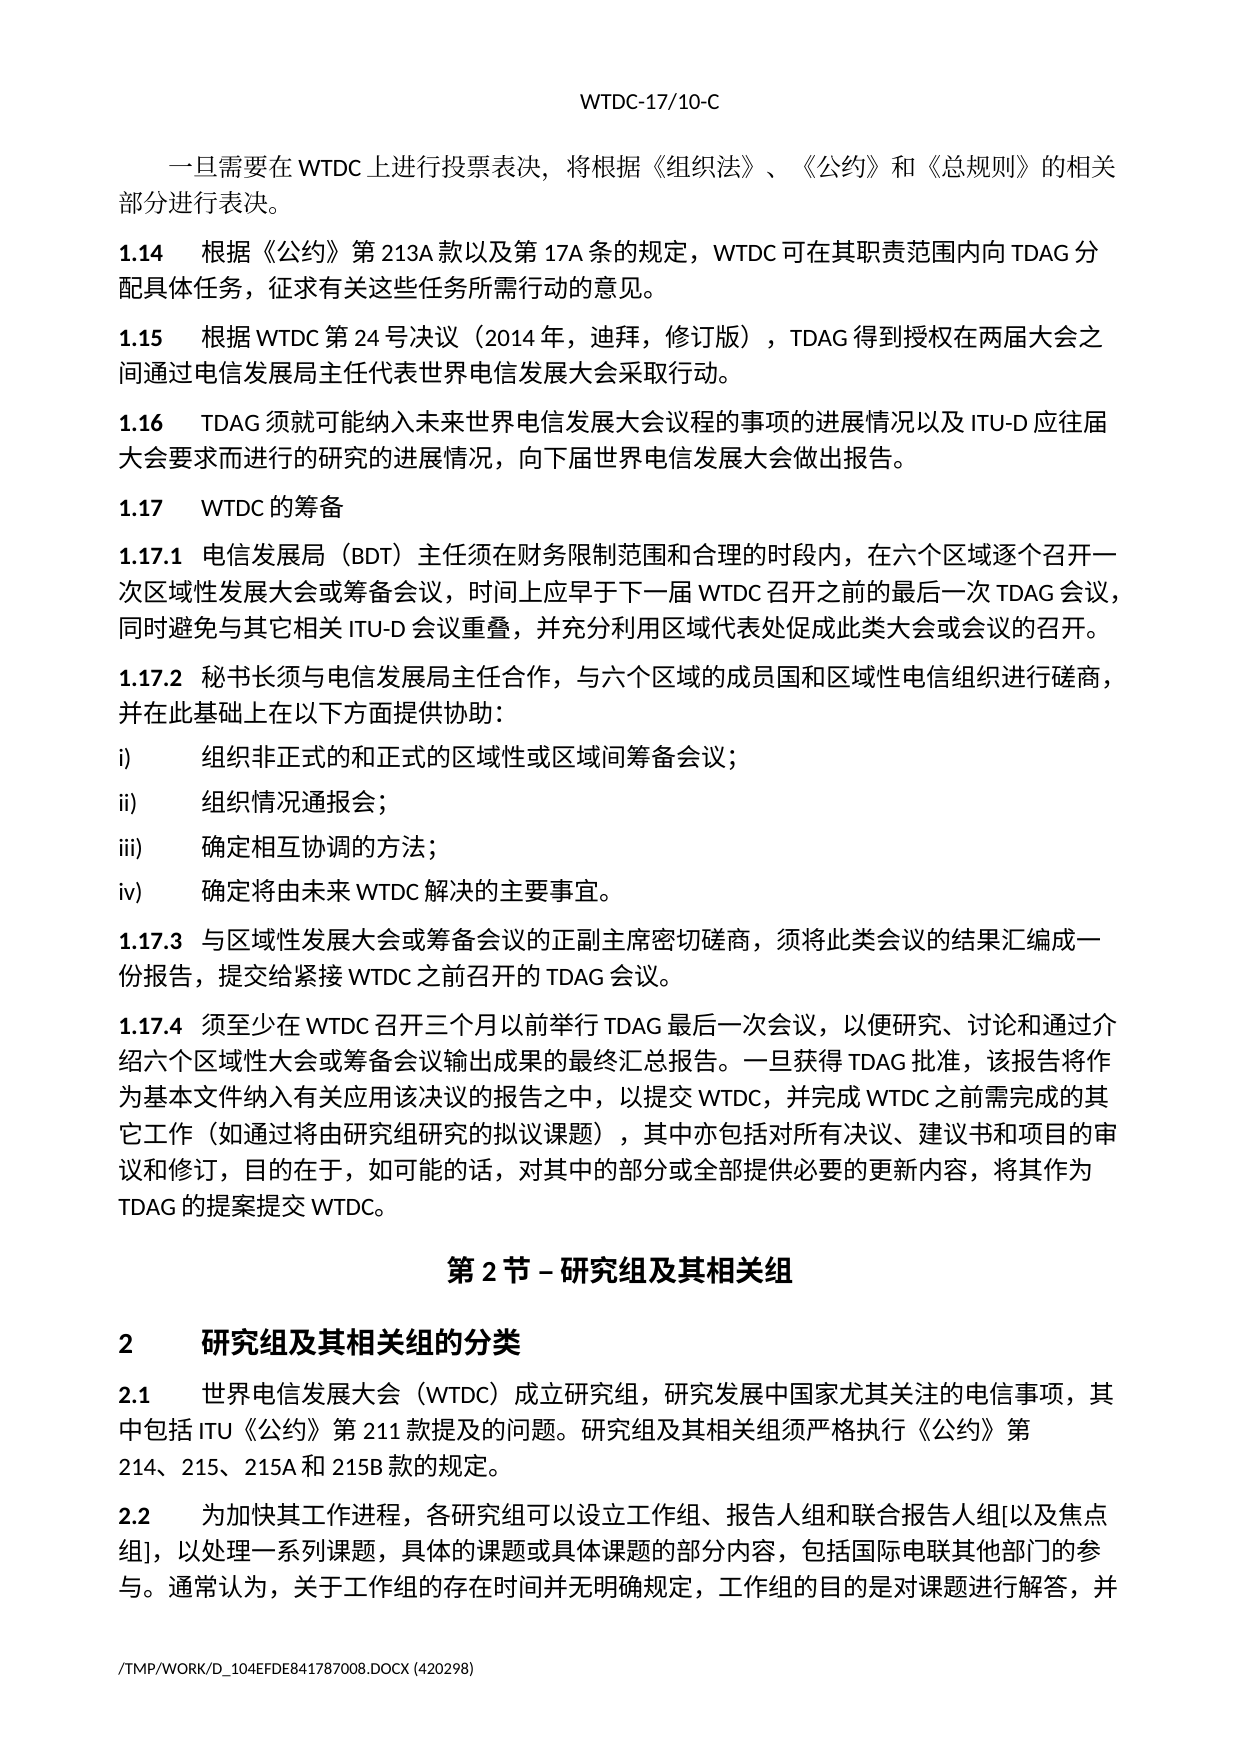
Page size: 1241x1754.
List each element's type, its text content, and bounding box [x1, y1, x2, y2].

text 一旦需要在WTDC上进行投票表决，将根据《组织法》、《公约》和《总规则》的相关部分进行表决。 [118, 148, 1122, 219]
text 1.16 TDAG须就可能纳入未来世界电信发展大会议程的事项的进展情况以及ITU-D应往届大会要求而进行的研究的进展情况，向下届世界电信发展大会做出报告。 [118, 402, 1122, 474]
title 第2节 – 研究组及其相关组 [118, 1248, 1122, 1290]
text 1.15 根据WTDC第24号决议（2014年，迪拜，修订版），TDAG得到授权在两届大会之间代表世界电信发展大会采取行动。 [118, 317, 1122, 389]
text 1.14 根据《公约》第213A款以及第17A条的规定，WTDC可在其职责范围内向TDAG分配具体任务，征求有关这些任务所需行动的意见。 [118, 232, 1122, 304]
subtitle 2 研究组及其相关组的分类 [118, 1319, 1122, 1362]
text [118, 1495, 1122, 1604]
text 2.1 WTDC成立研究组，研究发展中国家尤其关注的电信事项，其中包括《公约》第211款提及的问题。研究组及其相关组须严格执行《公约》第214、215、215A和215B款的规定。 [118, 1374, 1122, 1483]
